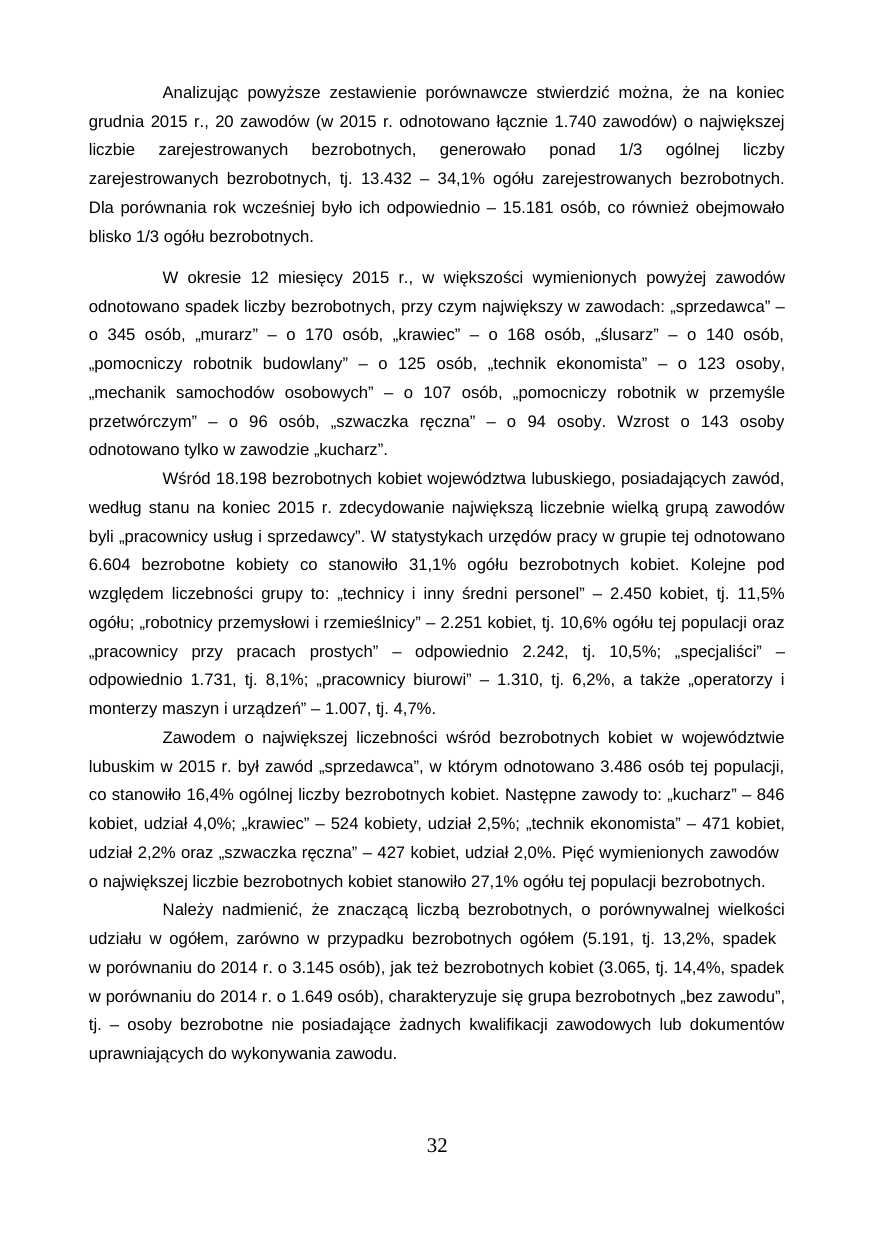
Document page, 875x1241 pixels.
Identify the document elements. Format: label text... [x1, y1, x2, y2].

text Wśród 18.198 bezrobotnych kobiet województwa lubuskiego, posiadających zawód, według stanu na koniec 2015 r. zdecydowanie największą liczebnie wielką grupą zawodów byli „pracownicy usług i sprzedawcy”. W statystykach urzędów pracy w grupie tej odnotowano 6.604 bezrobotne kobiety co stanowiło 31,1% ogółu bezrobotnych kobiet. Kolejne pod względem liczebności grupy to: „technicy i inny średni personel” – 2.450 kobiet, tj. 11,5% ogółu; „robotnicy przemysłowi i rzemieślnicy” – 2.251 kobiet, tj. 10,6% ogółu tej populacji oraz „pracownicy przy pracach prostych” – odpowiednio 2.242, tj. 10,5%; „specjaliści” – odpowiednio 1.731, tj. 8,1%; „pracownicy biurowi” – 1.310, tj. 6,2%, a także „operatorzy i monterzy maszyn i urządzeń” – 1.007, tj. 4,7%. [89, 469, 785, 718]
text W okresie 12 miesięcy 2015 r., w większości wymienionych powyżej zawodów odnotowano spadek liczby bezrobotnych, przy czym największy w zawodach: „sprzedawca” – o 345 osób, „murarz” – o 170 osób, „krawiec” – o 168 osób, „ślusarz” – o 140 osób, „pomocniczy robotnik budowlany” – o 125 osób, „technik ekonomista” – o 123 osoby, „mechanik samochodów osobowych” – o 107 osób, „pomocniczy robotnik w przemyśle przetwórczym” – o 96 osób, „szwaczka ręczna” – o 94 osoby. Wzrost o 143 osoby odnotowano tylko w zawodzie „kucharz”. [89, 268, 785, 459]
text Zawodem o największej liczebności wśród bezrobotnych kobiet w województwie lubuskim w 2015 r. był zawód „sprzedawca”, w którym odnotowano 3.486 osób tej populacji, co stanowiło 16,4% ogólnej liczby bezrobotnych kobiet. Następne zawody to: „kucharz” – 846 kobiet, udział 4,0%; „krawiec” – 524 kobiety, udział 2,5%; „technik ekonomista” – 471 kobiet, udział 2,2% oraz „szwaczka ręczna” – 427 kobiet, udział 2,0%. Pięć wymienionych zawodów o największej liczbie bezrobotnych kobiet stanowiło 27,1% ogółu tej populacji bezrobotnych. [89, 728, 785, 891]
text Należy nadmienić, że znaczącą liczbą bezrobotnych, o porównywalnej wielkości udziału w ogółem, zarówno w przypadku bezrobotnych ogółem (5.191, tj. 13,2%, spadek w porównaniu do 2014 r. o 3.145 osób), jak też bezrobotnych kobiet (3.065, tj. 14,4%, spadek w porównaniu do 2014 r. o 1.649 osób), charakteryzuje się grupa bezrobotnych „bez zawodu”, tj. – osoby bezrobotne nie posiadające żadnych kwalifikacji zawodowych lub dokumentów uprawniających do wykonywania zawodu. [89, 900, 785, 1063]
text Analizując powyższe zestawienie porównawcze stwierdzić można, że na koniec grudnia 2015 r., 20 zawodów (w 2015 r. odnotowano łącznie 1.740 zawodów) o największej liczbie zarejestrowanych bezrobotnych, generowało ponad 1/3 ogólnej liczby zarejestrowanych bezrobotnych, tj. 13.432 – 34,1% ogółu zarejestrowanych bezrobotnych. Dla porównania rok wcześniej było ich odpowiednio – 15.181 osób, co również obejmowało blisko 1/3 ogółu bezrobotnych. [89, 83, 785, 246]
